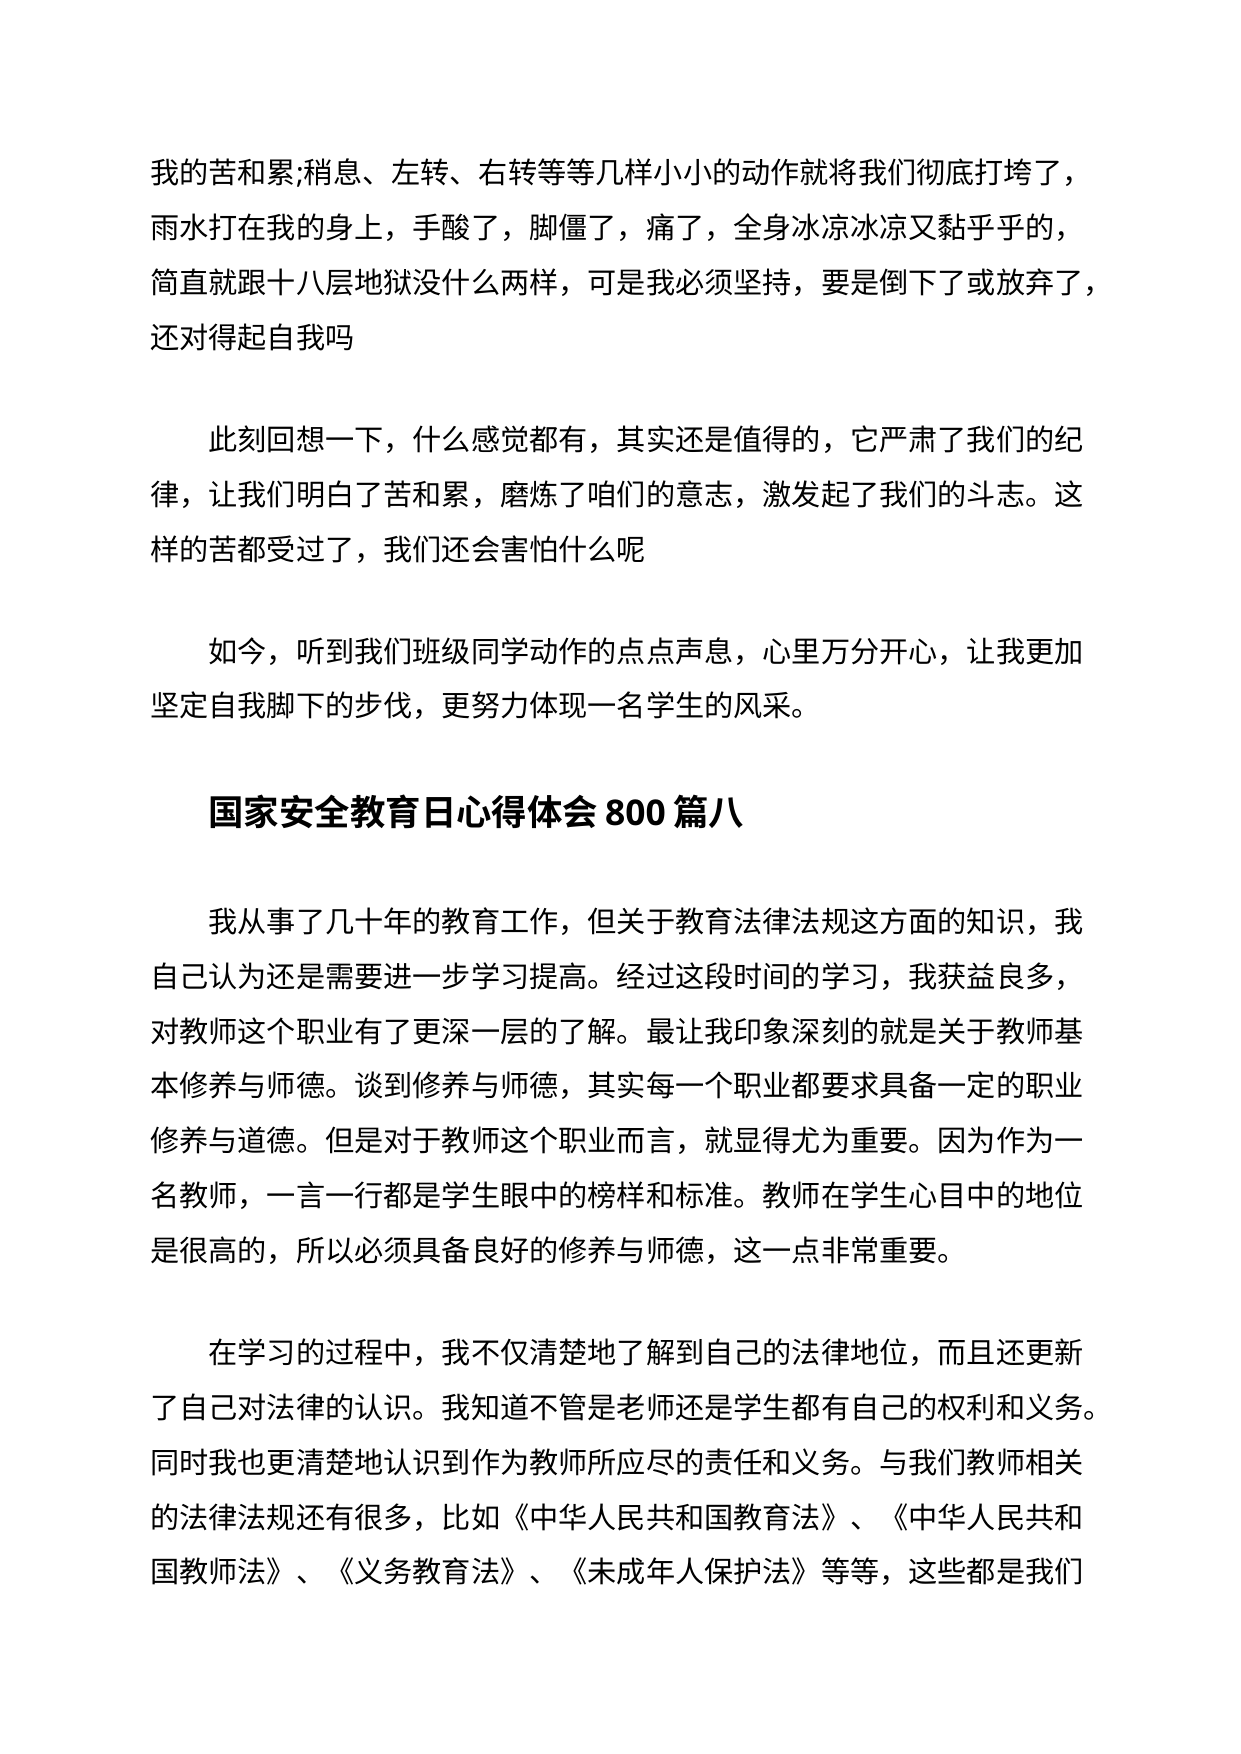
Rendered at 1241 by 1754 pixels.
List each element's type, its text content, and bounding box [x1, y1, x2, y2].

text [150, 1329, 1090, 1591]
text 国家安全教育日心得体会800篇八 [150, 785, 1090, 836]
text 此刻回想一下，什么感觉都有，其实还是值得的，它严肃了我们的纪律，让我们明白了苦和累，磨炼了咱们的意志，激发起了我们的斗志。这样的苦都受过了，我们还会害怕什么呢 [150, 417, 1090, 569]
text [150, 150, 1090, 357]
text 我从事了几十年的教育工作，但关于教育法律法规这方面的知识，我自己认为还是需要进一步学习提高。经过这段时间的学习，我获益良多，对教师这个职业有了更深一层的了解。最让我印象深刻的就是关于教师基本修养与师德。谈到修养与师德，其实每一个职业都要求具备一定的职业修养与道德。但是对于教师这个职业而言，就显得尤为重要。因为作为一名教师，一言一行都是学生眼中的榜样和标准。教师在学生心目中的地位是很高的，所以必须具备良好的修养与师德，这一点非常重要。 [150, 898, 1090, 1270]
text 如今，听到我们班级同学动作的点点声息，心里万分开心，让我更加坚定自我脚下的步伐，更努力体现一名学生的风采。 [150, 628, 1090, 725]
